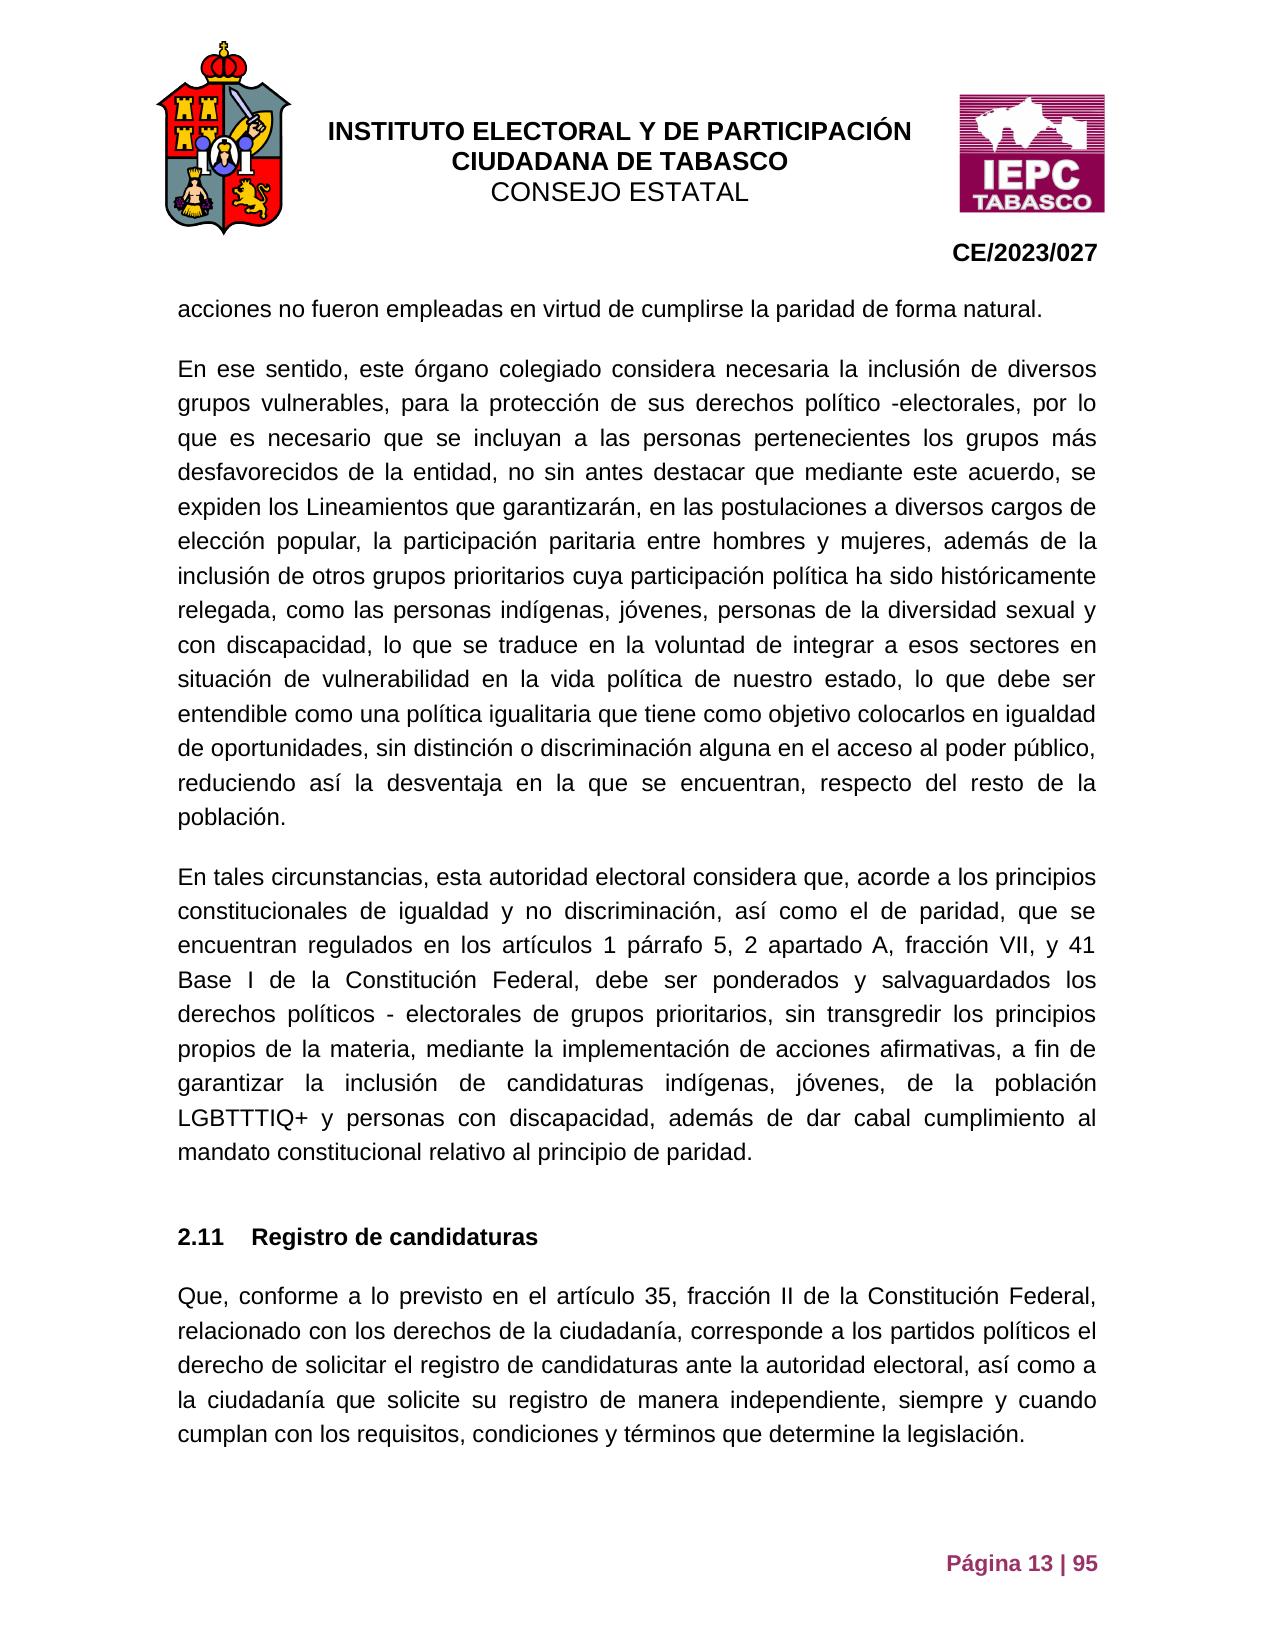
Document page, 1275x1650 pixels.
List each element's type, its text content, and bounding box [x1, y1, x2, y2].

text En ese sentido, este órgano colegiado considera necesaria la inclusión de diversos grupos vulnerables, para la protección de sus derechos político -electorales, por lo que es necesario que se incluyan a las personas pertenecientes los grupos más desfavorecidos de la entidad, no sin antes destacar que mediante este acuerdo, se expiden los Lineamientos que garantizarán, en las postulaciones a diversos cargos de elección popular, la participación paritaria entre hombres y mujeres, además de la inclusión de otros grupos prioritarios cuya participación política ha sido históricamente relegada, como las personas indígenas, jóvenes, personas de la diversidad sexual y con discapacidad, lo que se traduce en la voluntad de integrar a esos sectores en situación de vulnerabilidad en la vida política de nuestro estado, lo que debe ser entendible como una política igualitaria que tiene como objetivo colocarlos en igualdad de oportunidades, sin distinción o discriminación alguna en el acceso al poder público, reduciendo así la desventaja en la que se encuentran, respecto del resto de la población. [177, 355, 1098, 831]
text En tales circunstancias, esta autoridad electoral considera que, acorde a los principios constitucionales de igualdad y no discriminación, así como el de paridad, que se encuentran regulados en los artículos 1 párrafo 5, 2 apartado A, fracción VII, y 41 Base I de la Constitución Federal, debe ser ponderados y salvaguardados los derechos políticos - electorales de grupos prioritarios, sin transgredir los principios propios de la materia, mediante la implementación de acciones afirmativas, a fin de garantizar la inclusión de candidaturas indígenas, jóvenes, de la población LGBTTTIQ+ y personas con discapacidad, además de dar cabal cumplimiento al mandato constitucional relativo al principio de paridad. [177, 862, 1098, 1166]
picture [956, 91, 1108, 216]
text Que, conforme a lo previsto en el artículo 35, fracción II de la Constitución Federal, relacionado con los derechos de la ciudadanía, corresponde a los partidos políticos el derecho de solicitar el registro de candidaturas ante la autoridad electoral, así como a la ciudadanía que solicite su registro de manera independiente, siempre y cuando cumplan con los requisitos, condiciones y términos que determine la legislación. [177, 1282, 1098, 1448]
subtitle Registro de candidaturas [177, 1223, 1098, 1250]
picture [147, 41, 295, 239]
